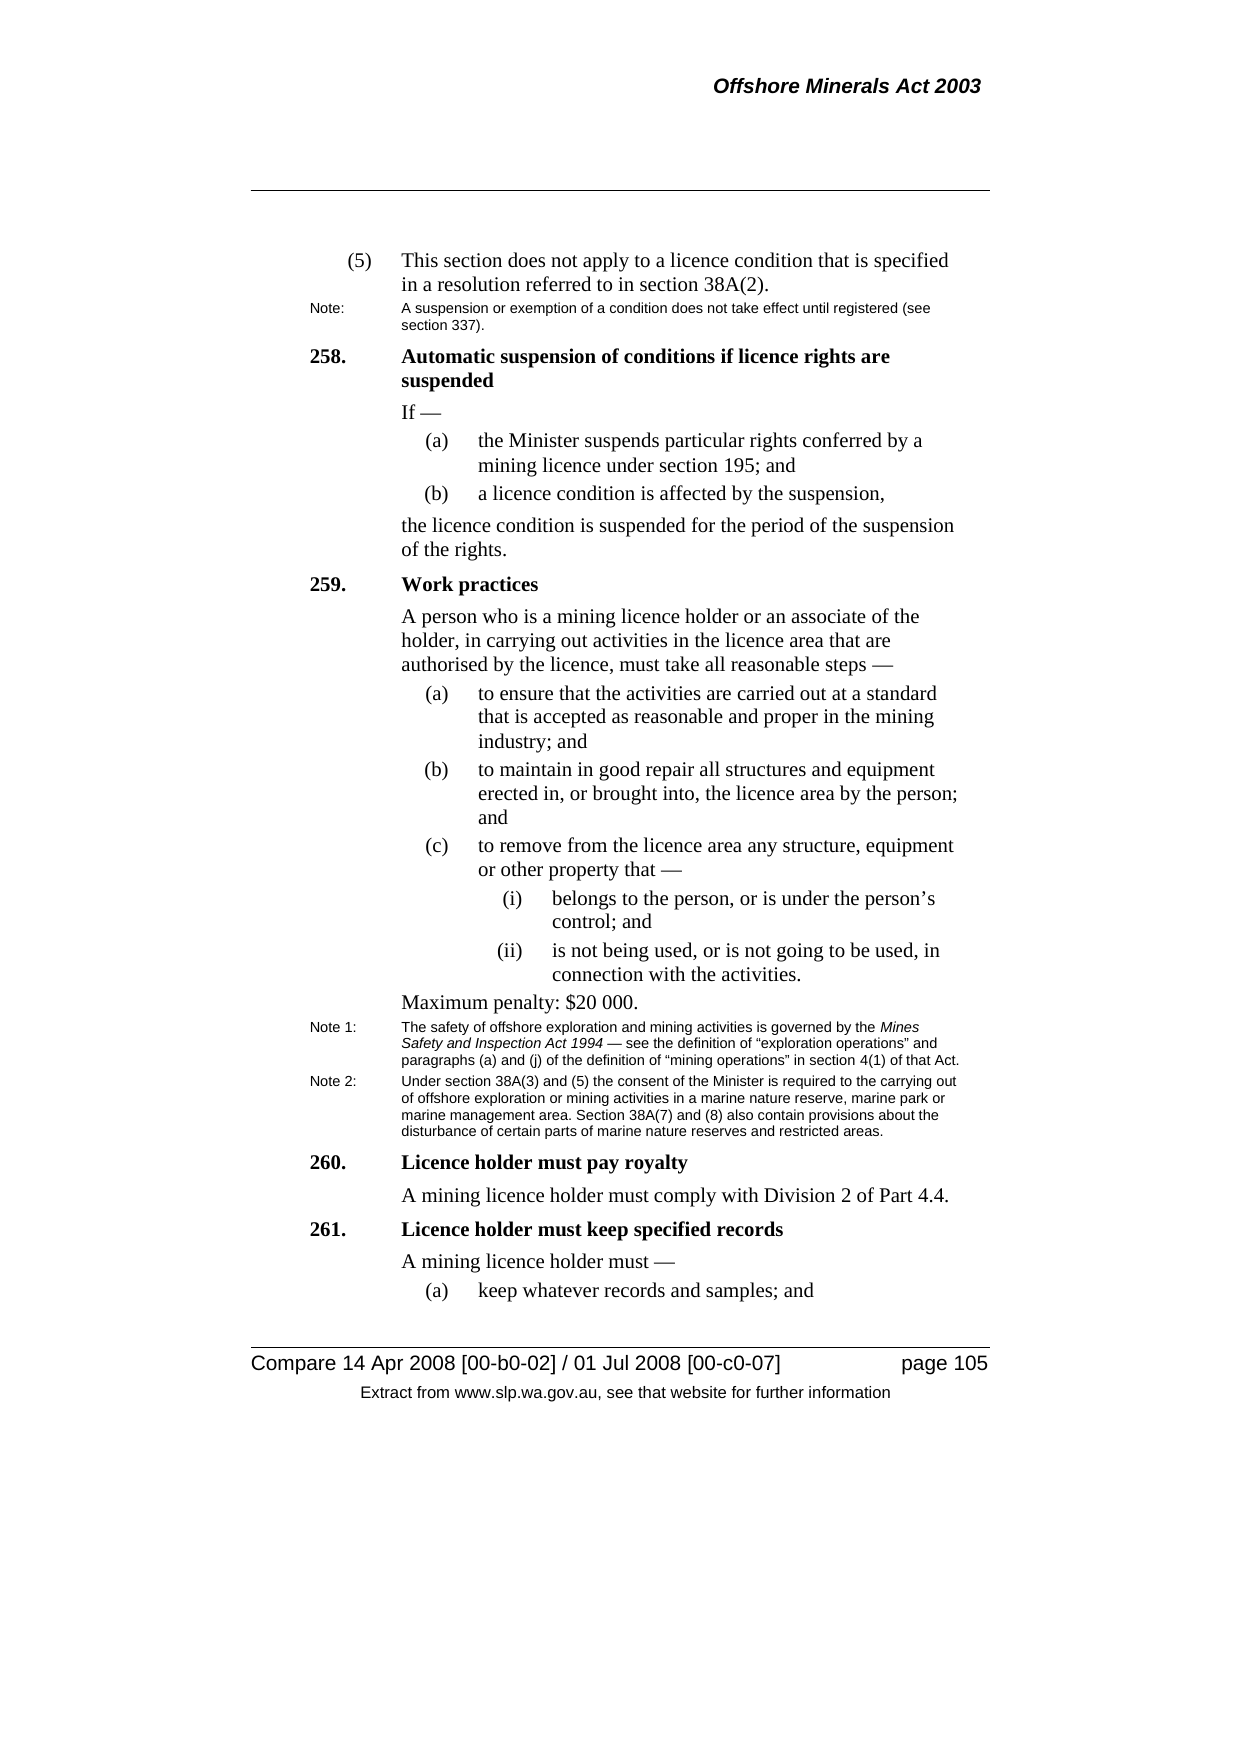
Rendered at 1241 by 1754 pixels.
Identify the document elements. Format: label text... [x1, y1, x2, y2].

text (a) to ensure that the activities are carried out at a standard that is accepted as reasonable and proper in the mining industry; and [389, 680, 960, 753]
text (i) belongs to the person, or is under the person’s control; and [463, 885, 960, 933]
text (b) to maintain in good repair all structures and equipment erected in, or brought into, the licence area by the person; and [389, 757, 960, 829]
text (a) the Minister suspends particular rights conferred by a mining licence under section 195; and [389, 428, 960, 477]
text (ii) is not being used, or is not going to be used, in connection with the activities. [463, 938, 960, 986]
text Maximum penalty: $20 000. [336, 990, 960, 1014]
text the licence condition is suspended for the period of the suspension of the rights. [312, 513, 960, 561]
subtitle 261. Licence holder must keep specified records [309, 1217, 960, 1241]
text If — [312, 400, 960, 424]
text A mining licence holder must — [312, 1249, 960, 1273]
subtitle 260. Licence holder must pay royalty [309, 1150, 960, 1174]
text (a) keep whatever records and samples; and [389, 1278, 960, 1302]
text (5) This section does not apply to a licence condition that is specified in a resolution referred to in section 38A(2). [312, 247, 960, 296]
subtitle 259. Work practices [309, 572, 960, 596]
text Note 2: Under section 38A(3) and (5) the consent of the Minister is required to the carrying out of offshore exploration or mining activities in a marine nature reserve, marine park or marine management area. Section 38A(7) and (8) also contain provisions about the disturbance of certain parts of marine nature reserves and restricted areas. [309, 1073, 960, 1140]
text Note: A suspension or exemption of a condition does not take effect until registered (see section 337). [309, 300, 960, 333]
text Note 1: The safety of offshore exploration and mining activities is governed by the Mines Safety and Inspection Act 1994 — see the definition of “exploration operations” and paragraphs (a) and (j) of the definition of “mining operations” in section 4(1) of that Act. [309, 1018, 960, 1068]
subtitle 258. Automatic suspension of conditions if licence rights are suspended [309, 344, 960, 392]
text A mining licence holder must comply with Division 2 of Part 4.4. [312, 1183, 960, 1207]
text (b) a licence condition is affected by the suspension, [389, 481, 960, 505]
text (c) to remove from the licence area any structure, equipment or other property that — [389, 833, 960, 881]
text A person who is a mining licence holder or an associate of the holder, in carrying out activities in the licence area that are authorised by the licence, must take all reasonable steps — [312, 604, 960, 676]
